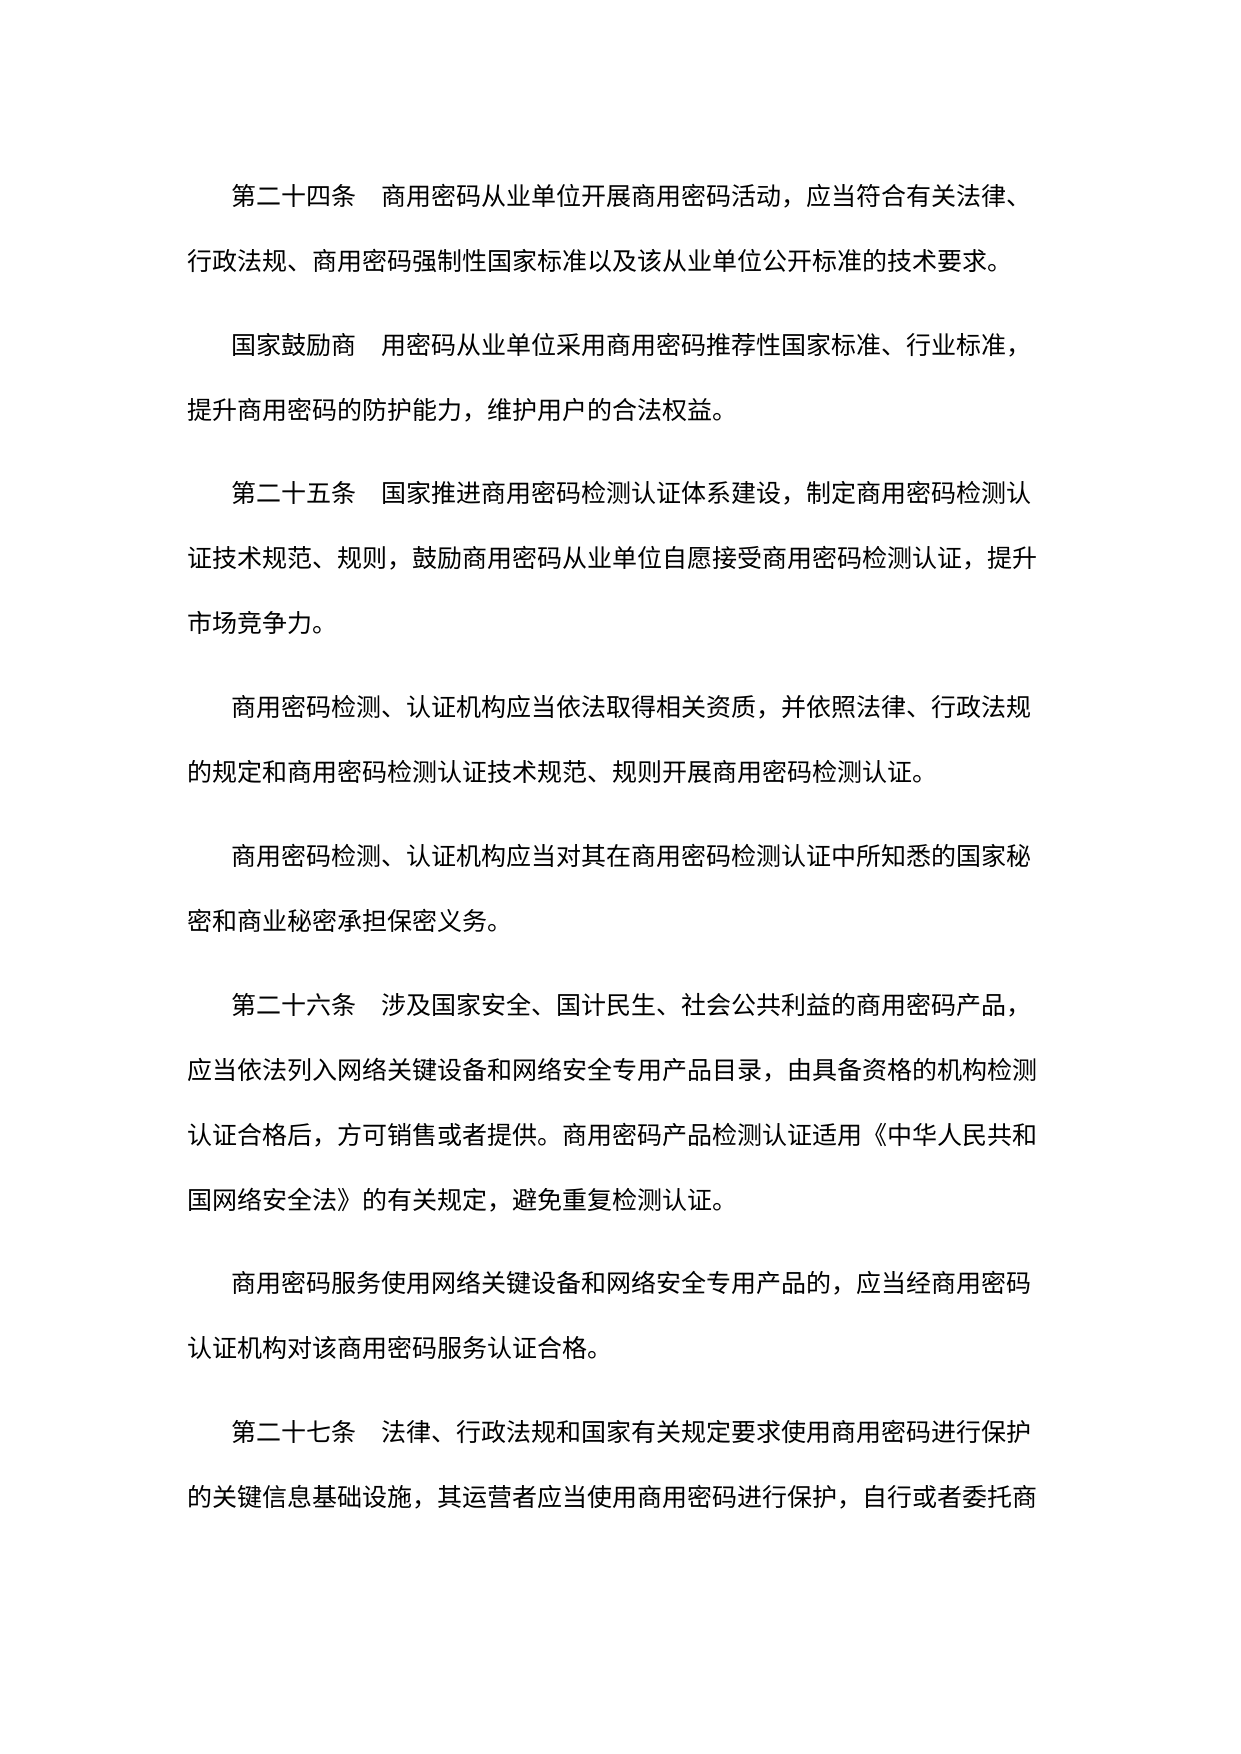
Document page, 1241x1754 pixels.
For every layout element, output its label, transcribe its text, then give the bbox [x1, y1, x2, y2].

text 第二十五条 国家推进商用密码检测认证体系建设，制定商用密码检测认证技术规范、规则，鼓励商用密码从业单位自愿接受商用密码检测认证，提升市场竞争力。 [187, 459, 1053, 654]
text 第二十六条 涉及国家安全、国计民生、社会公共利益的商用密码产品，应当依法列入网络关键设备和网络安全专用产品目录，由具备资格的机构检测认证合格后，方可销售或者提供。商用密码产品检测认证适用《中华人民共和国网络安全法》的有关规定，避免重复检测认证。 [187, 971, 1053, 1231]
text 商用密码服务使用网络关键设备和网络安全专用产品的，应当经商用密码认证机构对该商用密码服务认证合格。 [187, 1249, 1053, 1379]
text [187, 1398, 1053, 1528]
text 国家鼓励商 用密码从业单位采用商用密码推荐性国家标准、行业标准，提升商用密码的防护能力，维护用户的合法权益。 [187, 311, 1053, 441]
text 商用密码检测、认证机构应当依法取得相关资质，并依照法律、行政法规的规定和商用密码检测认证技术规范、规则开展商用密码检测认证。 [187, 673, 1053, 803]
text 商用密码检测、认证机构应当对其在商用密码检测认证中所知悉的国家秘密和商业秘密承担保密义务。 [187, 822, 1053, 952]
text 第二十四条 商用密码从业单位开展商用密码活动，应当符合有关法律、行政法规、商用密码强制性国家标准以及该从业单位公开标准的技术要求。 [187, 162, 1053, 292]
